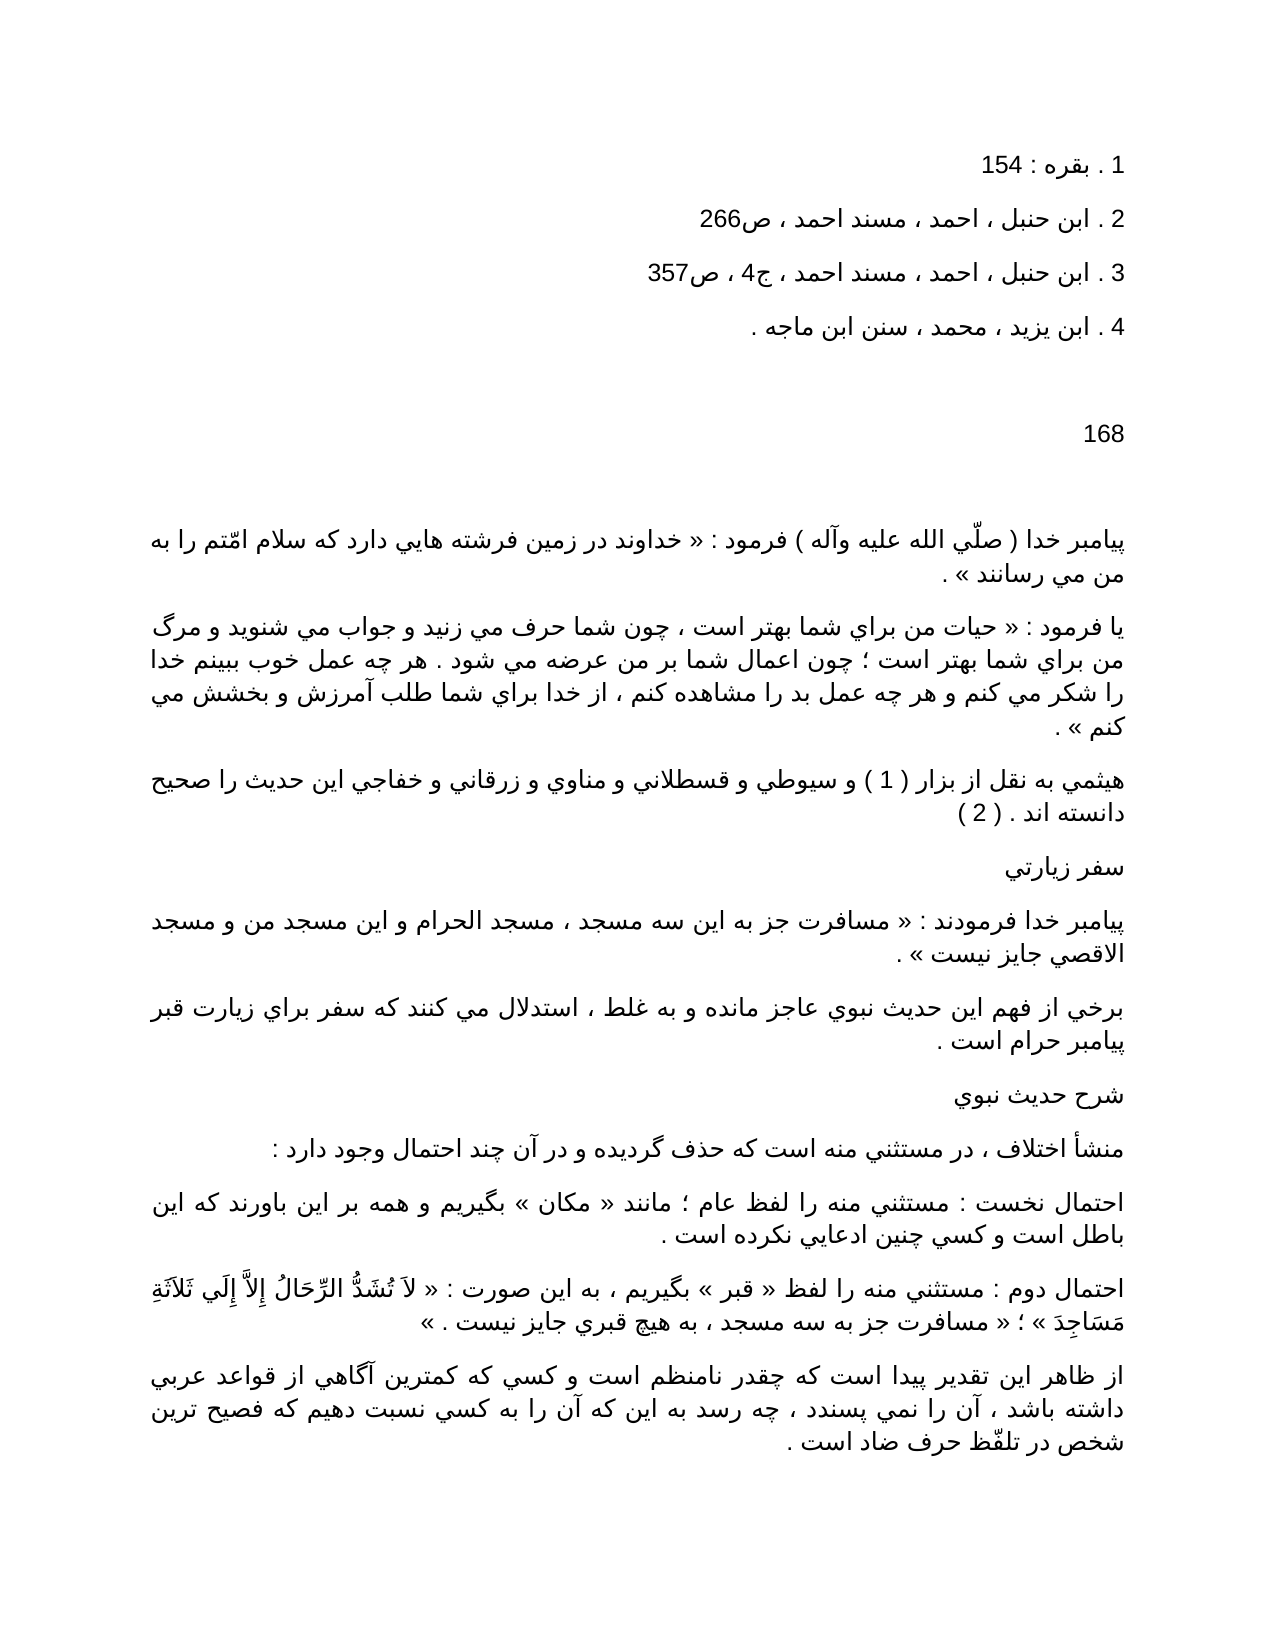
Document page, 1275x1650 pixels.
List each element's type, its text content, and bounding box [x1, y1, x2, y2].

text شرح حديث نبوي [150, 1080, 1125, 1108]
text برخي از فهم اين حديث نبوي عاجز مانده و به غلط ، استدلال مي كنند كه سفر براي زيارت قبر پيامبر حرام است . [150, 993, 1125, 1055]
text هيثمي به نقل از بزار ( 1 ) و سيوطي و قسطلاني و مناوي و زرقاني و خفاجي اين حديث را صحيح دانسته اند . ( 2 ) [150, 765, 1125, 827]
text احتمال نخست : مستثني منه را لفظ عام ؛ مانند « مكان » بگيريم و همه بر اين باورند كه اين باطل است و كسي چنين ادعايي نكرده است . [150, 1187, 1125, 1249]
text 168 [150, 418, 1125, 447]
text 4 . ابن يزيد ، محمد ، سنن ابن ماجه . [150, 312, 1125, 340]
text پيامبر خدا ( صلّي الله عليه وآله ) فرمود : « خداوند در زمين فرشته هايي دارد كه سلام امّتم را به من مي رسانند » . [150, 526, 1125, 587]
text يا فرمود : « حيات من براي شما بهتر است ، چون شما حرف مي زنيد و جواب مي شنويد و مرگ من براي شما بهتر است ؛ چون اعمال شما بر من عرضه مي شود . هر چه عمل خوب ببينم خدا را شكر مي كنم و هر چه عمل بد را مشاهده كنم ، از خدا براي شما طلب آمرزش و بخشش مي كنم » . [150, 612, 1125, 740]
text پيامبر خدا فرمودند : « مسافرت جز به اين سه مسجد ، مسجد الحرام و اين مسجد من و مسجد الاقصي جايز نيست » . [150, 906, 1125, 968]
text از ظاهر اين تقدير پيدا است كه چقدر نامنظم است و كسي كه كمترين آگاهي از قواعد عربي داشته باشد ، آن را نمي پسندد ، چه رسد به اين كه آن را به كسي نسبت دهيم كه فصيح ترين شخص در تلفّظ حرف ضاد است . [150, 1361, 1125, 1456]
text 2 . ابن حنبل ، احمد ، مسند احمد ، ص266 [150, 204, 1125, 233]
text 1 . بقره : 154 [150, 150, 1125, 179]
text احتمال دوم : مستثني منه را لفظ « قبر » بگيريم ، به اين صورت : « لاَ تُشَدُّ الرِّحَالُ إِلاَّ إِلَي ثَلاَثَةِ مَسَاجِدَ » ؛ « مسافرت جز به سه مسجد ، به هيچ قبري جايز نيست . » [150, 1274, 1125, 1336]
text 3 . ابن حنبل ، احمد ، مسند احمد ، ج4 ، ص357 [150, 258, 1125, 286]
text سفر زيارتي [150, 852, 1125, 881]
text منشأ اختلاف ، در مستثني منه است كه حذف گرديده و در آن چند احتمال وجود دارد : [150, 1134, 1125, 1162]
